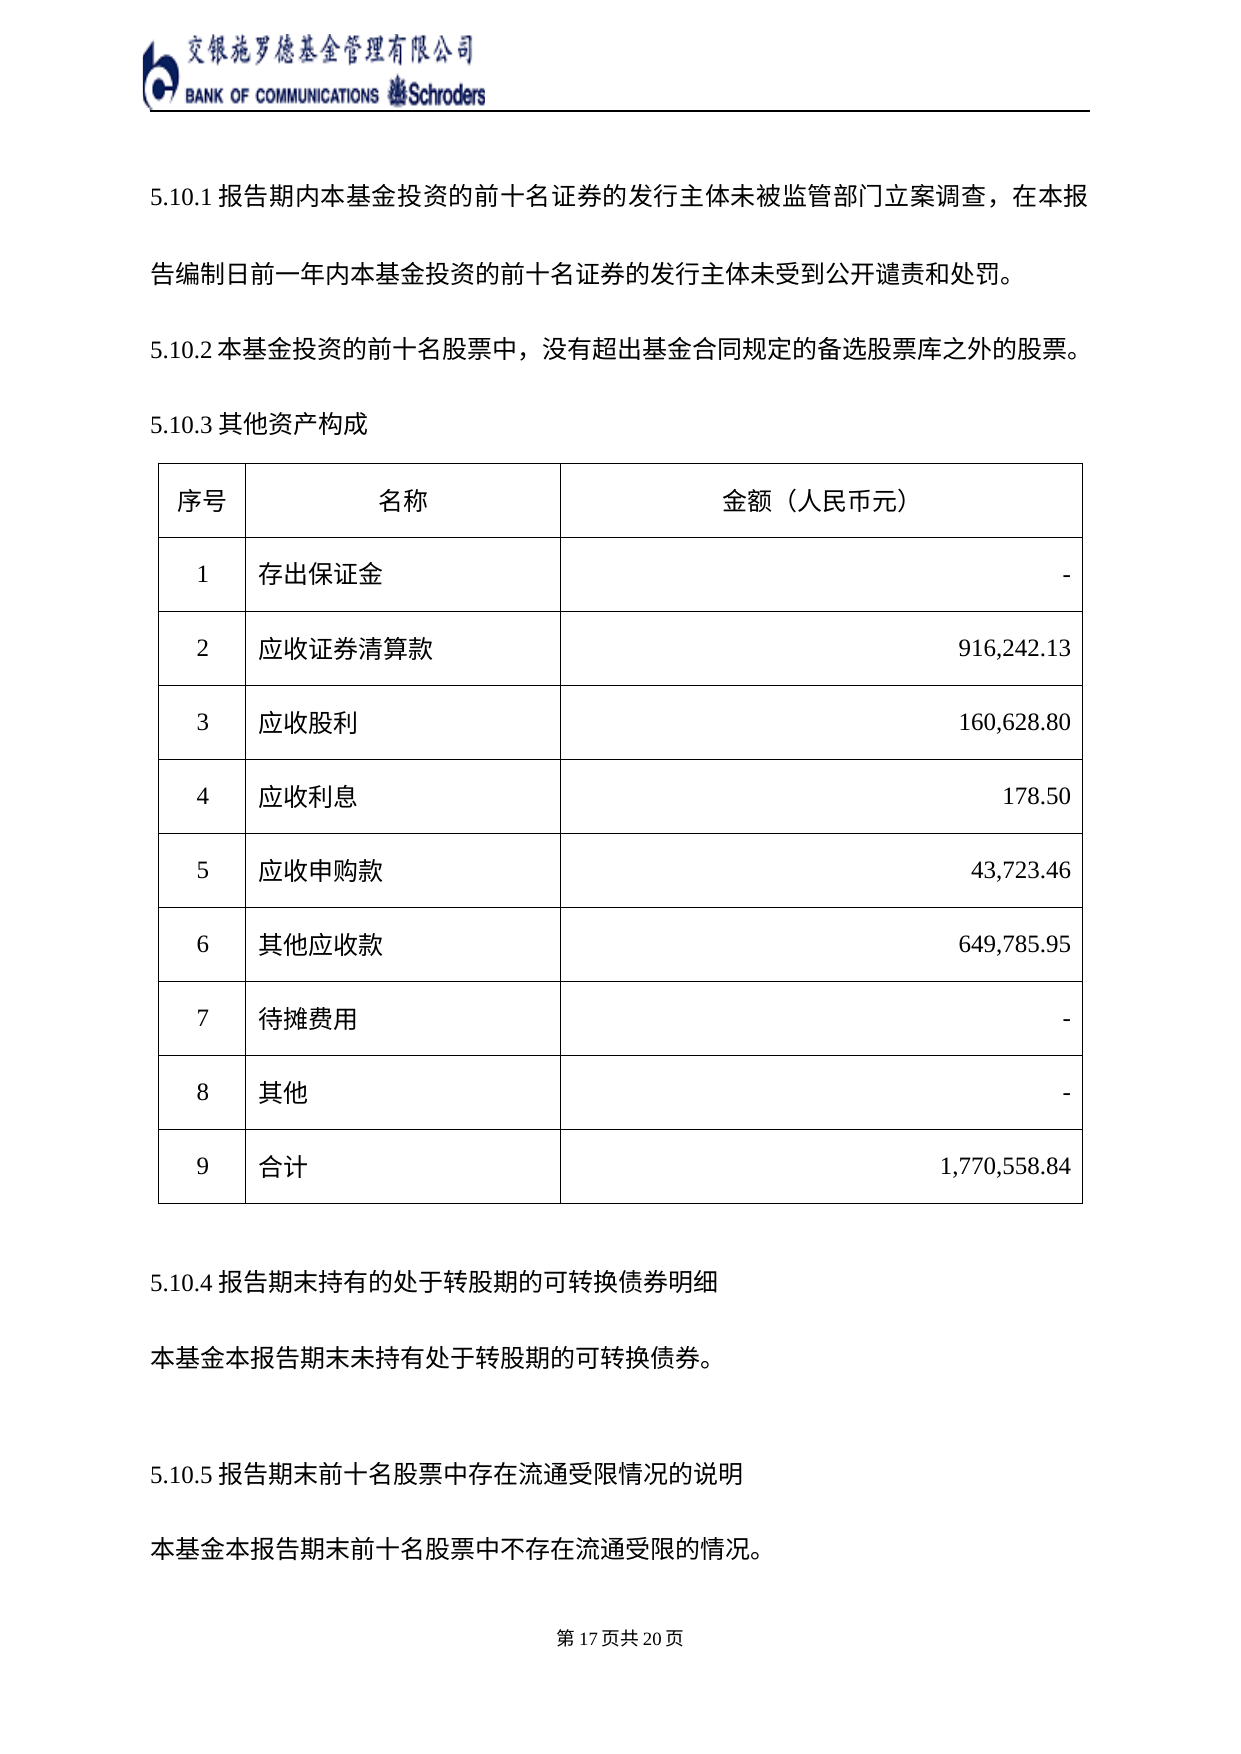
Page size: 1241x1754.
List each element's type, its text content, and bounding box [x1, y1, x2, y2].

table_cell 160,628.80 [561, 686, 1082, 759]
table_header 名称 [246, 464, 560, 537]
table_cell 应收证券清算款 [246, 612, 560, 685]
table_cell 9 [159, 1130, 245, 1203]
table_cell 4 [159, 760, 245, 833]
table_cell 43,723.46 [561, 834, 1082, 907]
picture [142, 34, 485, 110]
text 其他资产构成 [150, 390, 1090, 455]
table_cell - [561, 982, 1082, 1055]
text 报告期末前十名股票中存在流通受限情况的说明 [150, 1440, 1090, 1505]
text 本基金本报告期末前十名股票中不存在流通受限的情况。 [150, 1515, 1090, 1580]
table_cell 其他 [246, 1056, 560, 1129]
table_cell 649,785.95 [561, 908, 1082, 981]
table_cell 178.50 [561, 760, 1082, 833]
table_header 金额（人民币元） [561, 464, 1082, 537]
table_header 序号 [159, 464, 245, 537]
table_cell 3 [159, 686, 245, 759]
table_cell 其他应收款 [246, 908, 560, 981]
table_cell 8 [159, 1056, 245, 1129]
table_cell 待摊费用 [246, 982, 560, 1055]
table_cell 2 [159, 612, 245, 685]
table_cell 存出保证金 [246, 538, 560, 611]
table_cell 应收申购款 [246, 834, 560, 907]
text 5.10.2本基金投资的前十名股票中，没有超出基金合同规定的备选股票库之外的股票。 [150, 315, 1090, 380]
table_cell 合计 [246, 1130, 560, 1203]
table_cell 1 [159, 538, 245, 611]
table_cell 应收股利 [246, 686, 560, 759]
table_cell 6 [159, 908, 245, 981]
table_cell 应收利息 [246, 760, 560, 833]
text 5.10.1报告期内本基金投资的前十名证券的发行主体未被监管部门立案调查，在本报告编制日前一年内本基金投资的前十名证券的发行主体未受到公开谴责和处罚。 [150, 162, 1090, 305]
table_cell - [561, 1056, 1082, 1129]
table_cell 916,242.13 [561, 612, 1082, 685]
table_cell 1,770,558.84 [561, 1130, 1082, 1203]
table_cell 5 [159, 834, 245, 907]
table_cell - [561, 538, 1082, 611]
text 本基金本报告期末未持有处于转股期的可转换债券。 [150, 1324, 1090, 1389]
text 5.10.4 报告期末持有的处于转股期的可转换债券明细 [150, 1248, 1090, 1313]
table_cell 7 [159, 982, 245, 1055]
